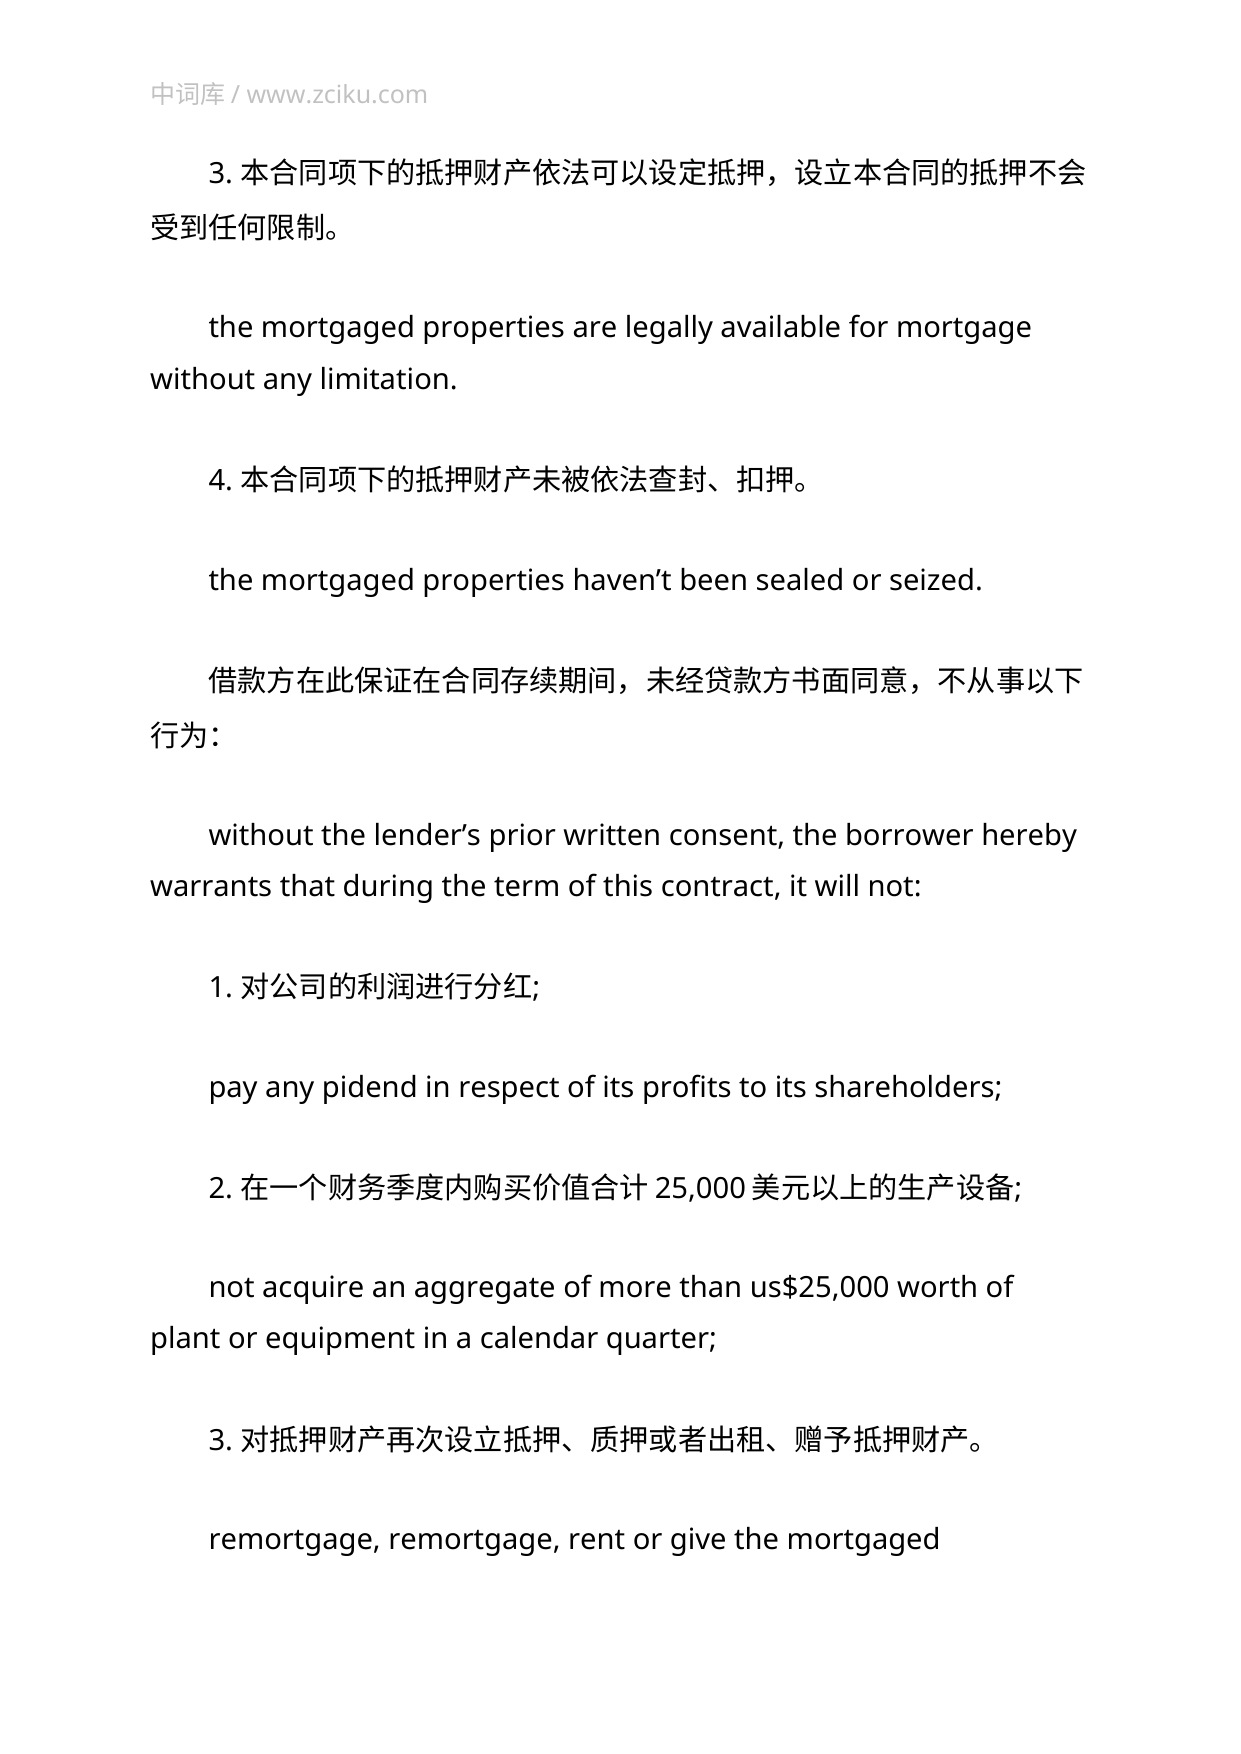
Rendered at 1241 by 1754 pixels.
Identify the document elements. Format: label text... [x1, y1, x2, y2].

text not acquire an aggregate of more than us$25,000 worth of plant or equipment in a calendar quarter; [150, 1266, 1090, 1357]
text 3. 本合同项下的抵押财产依法可以设定抵押，设立本合同的抵押不会受到任何限制。 [150, 150, 1090, 247]
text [150, 1518, 1090, 1558]
text without the lender’s prior written consent, the borrower hereby warrants that during the term of this contract, it will not: [150, 814, 1090, 905]
text the mortgaged properties haven’t been sealed or seized. [150, 559, 1090, 598]
text pay any pidend in respect of its profits to its shareholders; [150, 1066, 1090, 1106]
text 4. 本合同项下的抵押财产未被依法查封、扣押。 [150, 457, 1090, 499]
text 借款方在此保证在合同存续期间，未经贷款方书面同意，不从事以下行为： [150, 657, 1090, 754]
text 3. 对抵押财产再次设立抵押、质押或者出租、赠予抵押财产。 [150, 1416, 1090, 1459]
text the mortgaged properties are legally available for mortgage without any limitation. [150, 307, 1090, 398]
text 2. 在一个财务季度内购买价值合计25,000美元以上的生产设备; [150, 1164, 1090, 1207]
text 1. 对公司的利润进行分红; [150, 964, 1090, 1006]
